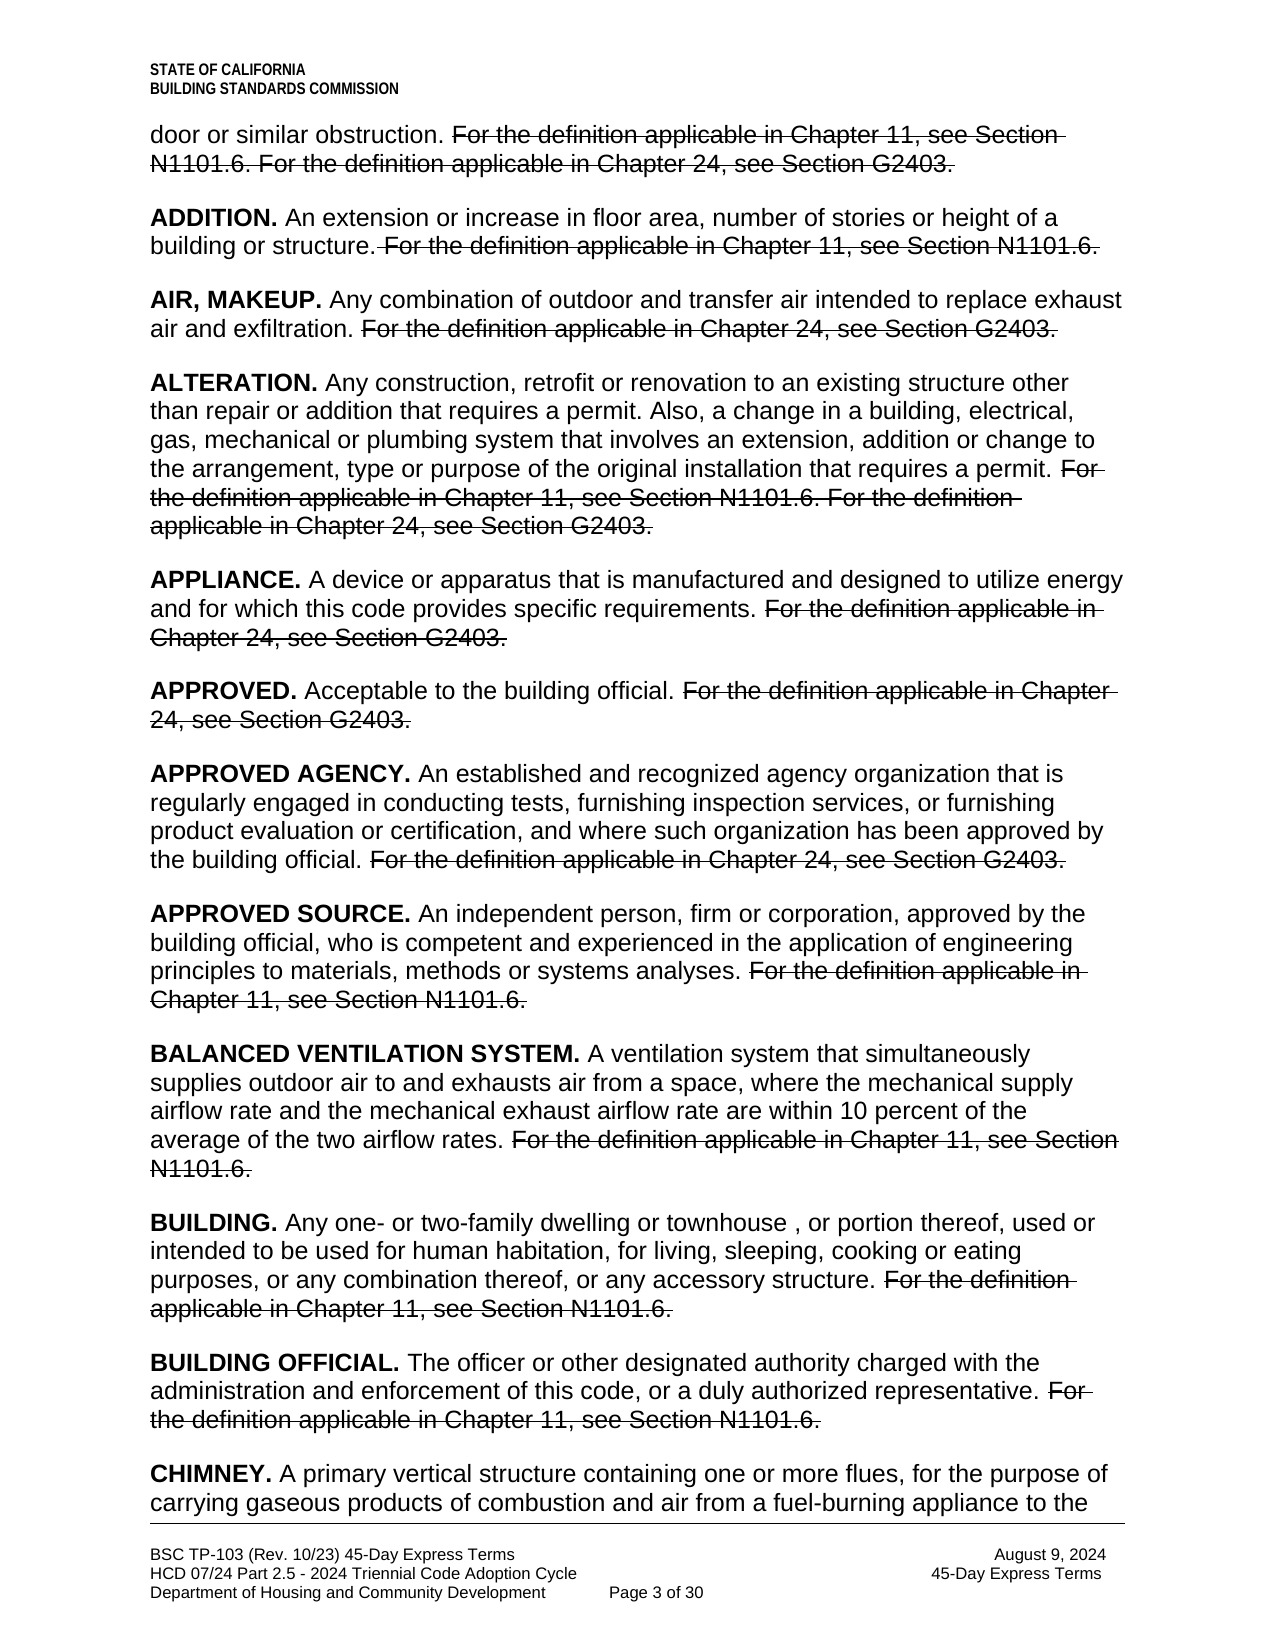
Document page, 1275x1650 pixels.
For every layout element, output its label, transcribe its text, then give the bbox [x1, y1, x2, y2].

text BUILDING OFFICIAL. The officer or other designated authority charged with the administration and enforcement of this code, or a duly authorized representative. For the definition applicable in Chapter 11, see Section N1101.6. [150, 1347, 1125, 1434]
text ADDITION. An extension or increase in floor area, number of stories or height of a building or structure. For the definition applicable in Chapter 11, see Section N1101.6. [150, 202, 1125, 260]
text APPROVED. Acceptable to the building official. For the definition applicable in Chapter 24, see Section G2403. [150, 676, 1125, 734]
text ALTERATION. Any construction, retrofit or renovation to an existing structure other than repair or addition that requires a permit. Also, a change in a building, electrical, gas, mechanical or plumbing system that involves an extension, addition or change to the arrangement, type or purpose of the original installation that requires a permit. For the definition applicable in Chapter 11, see Section N1101.6. For the definition applicable in Chapter 24, see Section G2403. [150, 367, 1125, 540]
text BALANCED VENTILATION SYSTEM. A ventilation system that simultaneously supplies outdoor air to and exhausts air from a space, where the mechanical supply airflow rate and the mechanical exhaust airflow rate are within 10 percent of the average of the two airflow rates. For the definition applicable in Chapter 11, see Section N1101.6. [150, 1039, 1125, 1182]
text APPROVED SOURCE. An independent person, firm or corporation, approved by the building official, who is competent and experienced in the application of engineering principles to materials, methods or systems analyses. For the definition applicable in Chapter 11, see Section N1101.6. [150, 899, 1125, 1014]
text BUILDING. Any one- or two-family dwelling or townhouse , or portion thereof, used or intended to be used for human habitation, for living, sleeping, cooking or eating purposes, or any combination thereof, or any accessory structure. For the definition applicable in Chapter 11, see Section N1101.6. [150, 1207, 1125, 1322]
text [150, 1459, 1125, 1516]
text AIR, MAKEUP. Any combination of outdoor and transfer air intended to replace exhaust air and exfiltration. For the definition applicable in Chapter 24, see Section G2403. [150, 285, 1125, 342]
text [150, 120, 1125, 177]
text APPLIANCE. A device or apparatus that is manufactured and designed to utilize energy and for which this code provides specific requirements. For the definition applicable in Chapter 24, see Section G2403. [150, 565, 1125, 651]
text APPROVED AGENCY. An established and recognized agency organization that is regularly engaged in conducting tests, furnishing inspection services, or furnishing product evaluation or certification, and where such organization has been approved by the building official. For the definition applicable in Chapter 24, see Section G2403. [150, 759, 1125, 874]
